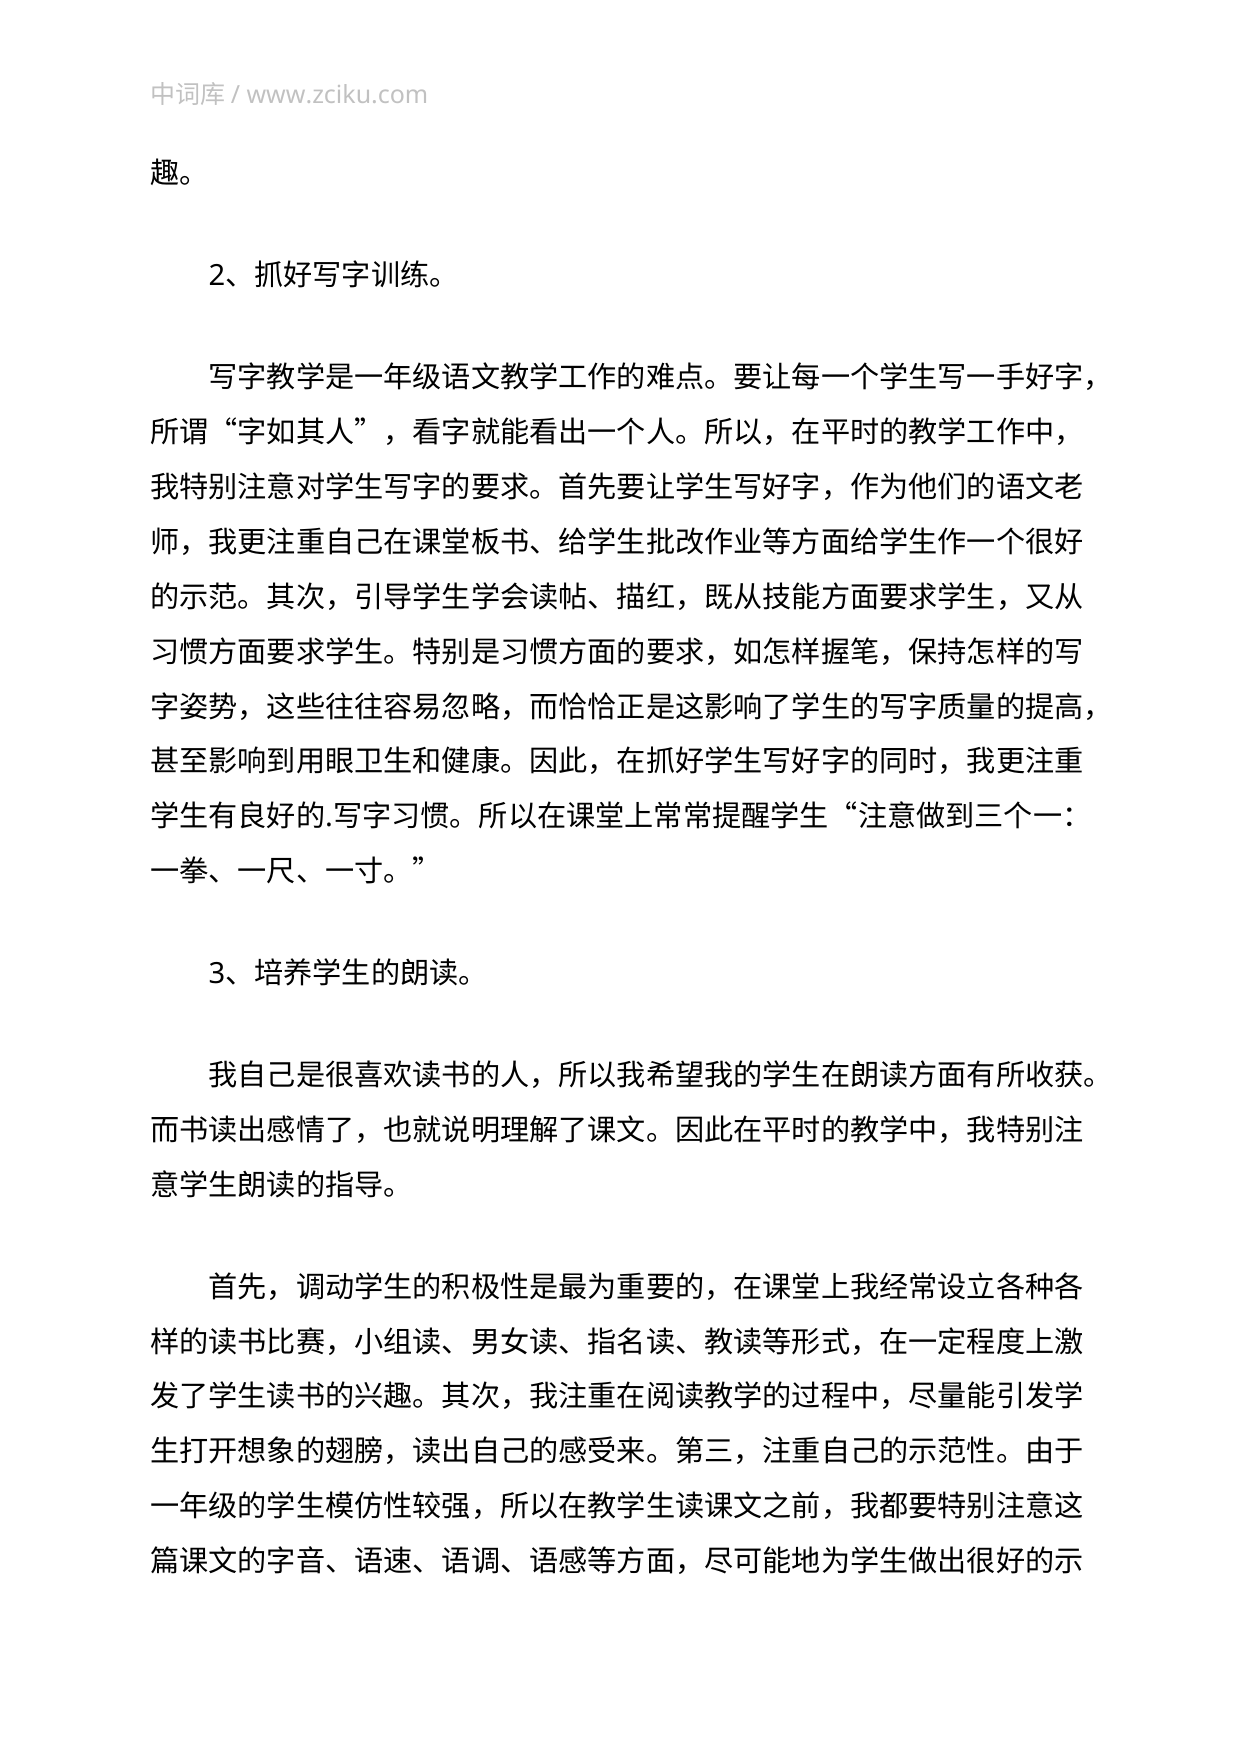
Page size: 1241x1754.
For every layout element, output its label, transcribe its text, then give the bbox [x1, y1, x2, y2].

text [150, 150, 1090, 192]
text 写字教学是一年级语文教学工作的难点。要让每一个学生写一手好字，所谓“字如其人”，看字就能看出一个人。所以，在平时的教学工作中，我特别注意对学生写字的要求。首先要让学生写好字，作为他们的语文老师，我更注重自己在课堂板书、给学生批改作业等方面给学生作一个很好的示范。其次，引导学生学会读帖、描红，既从技能方面要求学生，又从习惯方面要求学生。特别是习惯方面的要求，如怎样握笔，保持怎样的写字姿势，这些往往容易忽略，而恰恰正是这影响了学生的写字质量的提高，甚至影响到用眼卫生和健康。因此，在抓好学生写好字的同时，我更注重学生有良好的.写字习惯。所以在课堂上常常提醒学生“注意做到三个一：一拳、一尺、一寸。” [150, 354, 1090, 890]
text 3、培养学生的朗读。 [150, 950, 1090, 992]
text 2、抓好写字训练。 [150, 252, 1090, 294]
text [150, 1263, 1090, 1580]
text 我自己是很喜欢读书的人，所以我希望我的学生在朗读方面有所收获。而书读出感情了，也就说明理解了课文。因此在平时的教学中，我特别注意学生朗读的指导。 [150, 1052, 1090, 1204]
